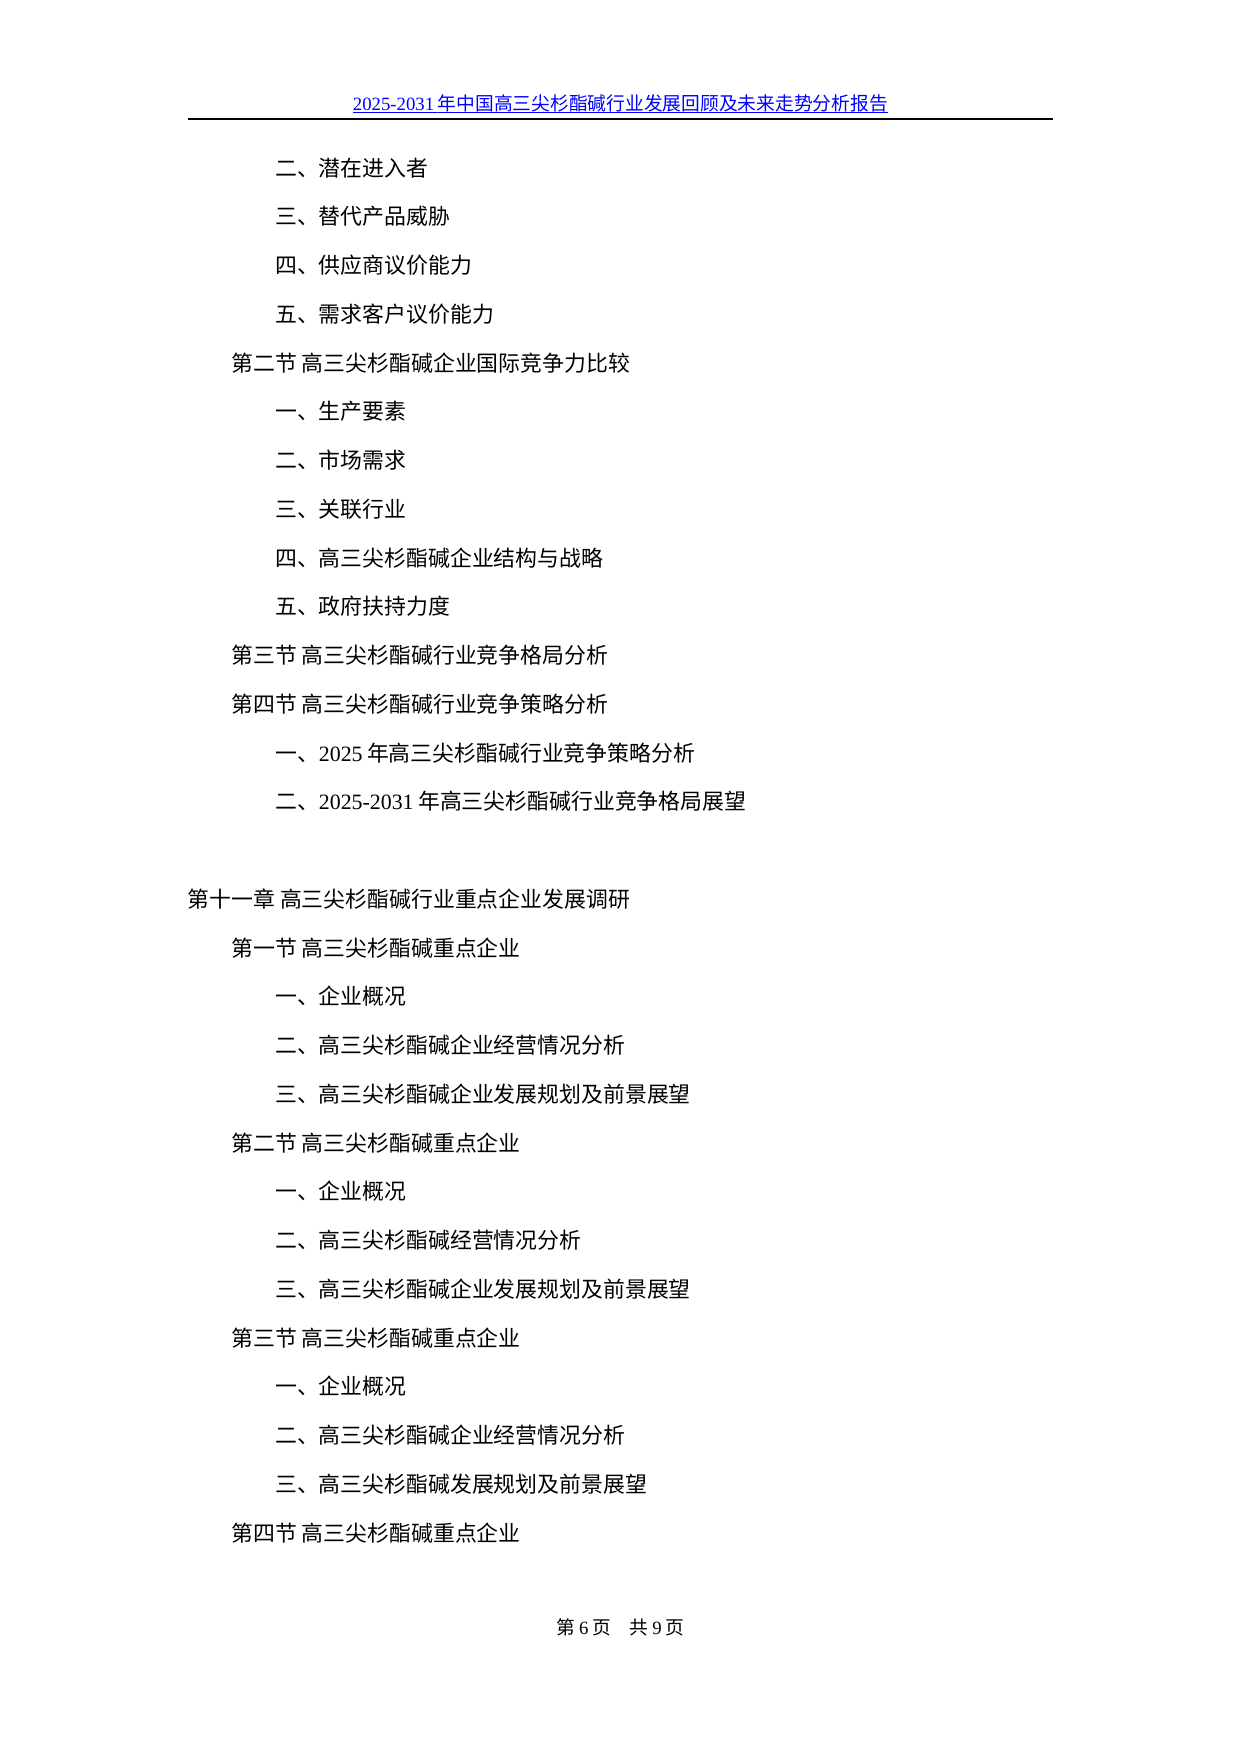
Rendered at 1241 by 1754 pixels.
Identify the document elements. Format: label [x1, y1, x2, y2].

text [187, 150, 1053, 1548]
